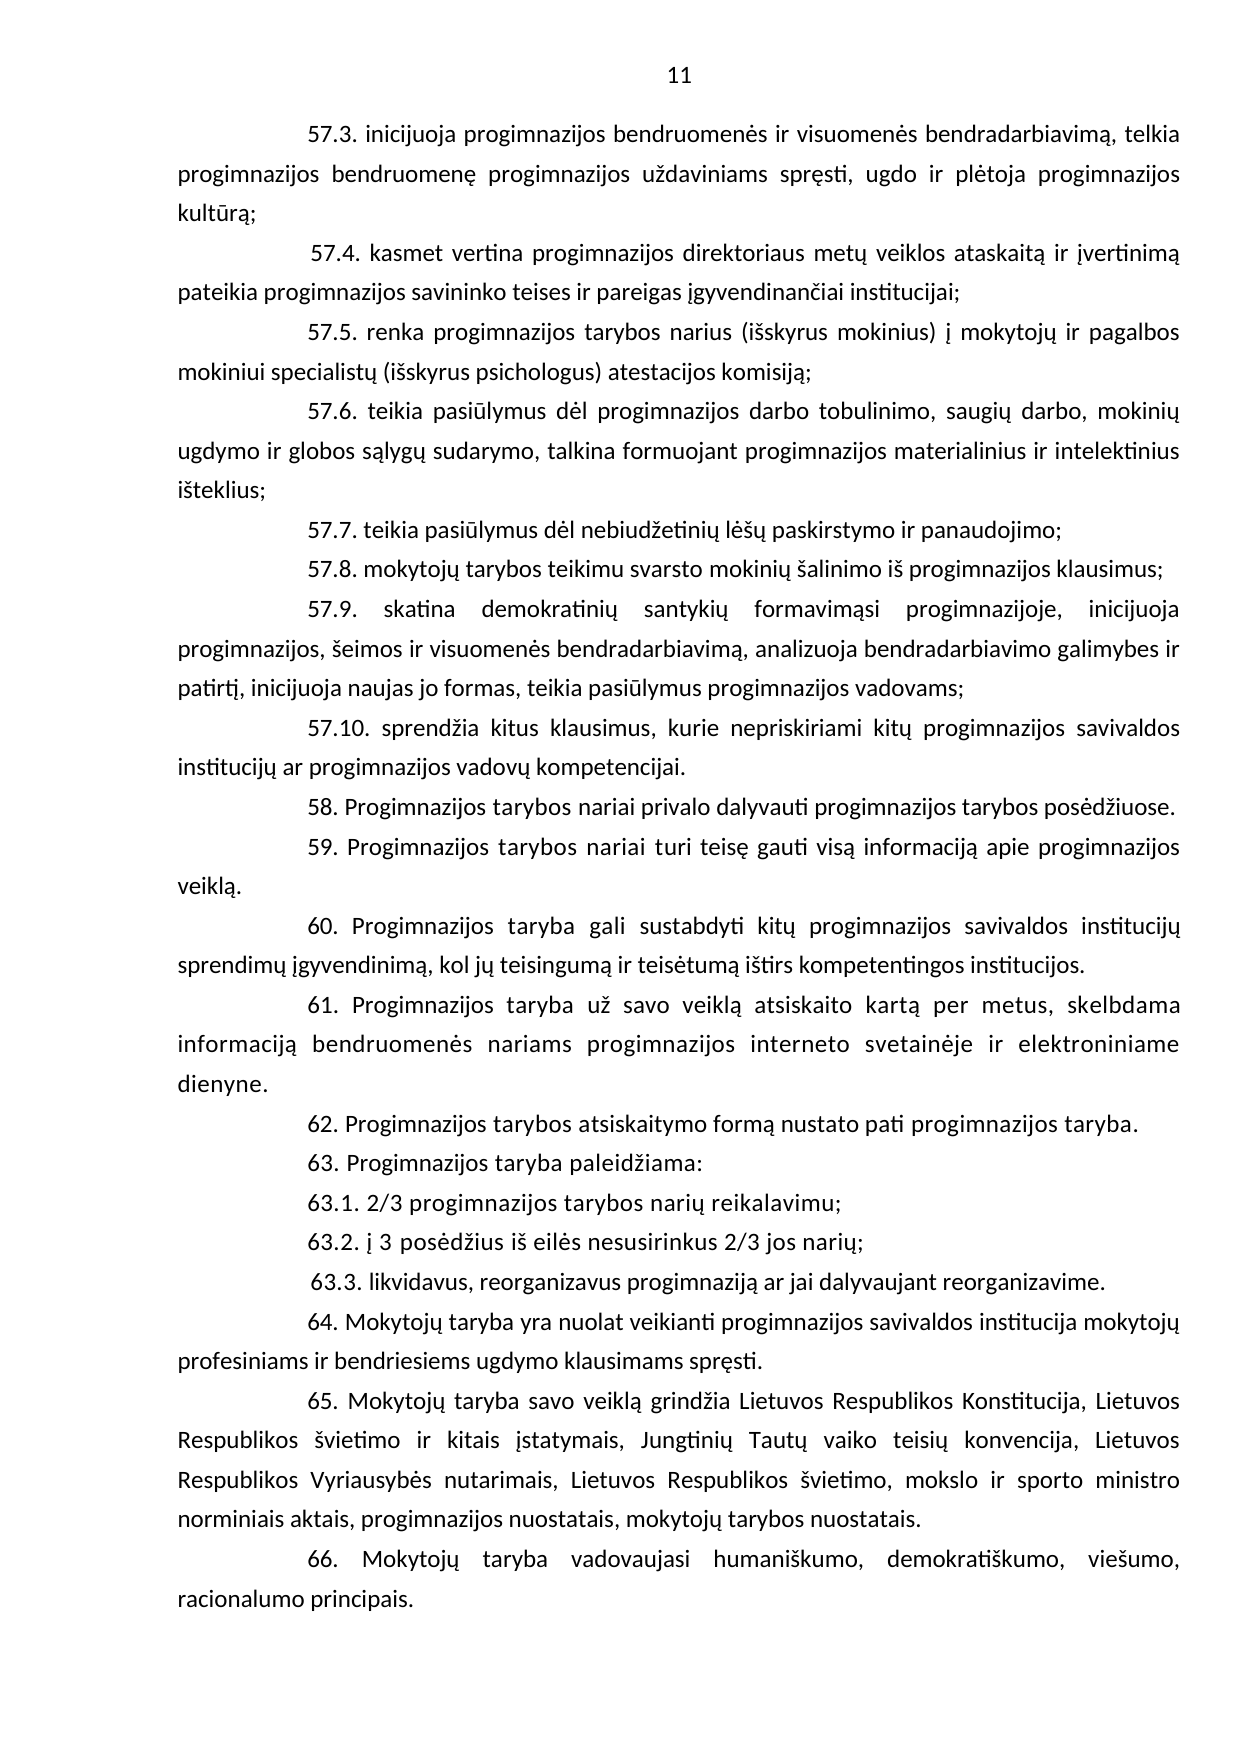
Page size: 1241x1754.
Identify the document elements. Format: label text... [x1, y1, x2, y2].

text 61. Progimnazijos taryba už savo veiklą atsiskaito kartą per metus, skelbdama informaciją bendruomenės nariams progimnazijos interneto svetainėje ir elektroniniame dienyne. [177, 989, 1181, 1099]
text 58. Progimnazijos tarybos nariai privalo dalyvauti progimnazijos tarybos posėdžiuose. [177, 791, 1181, 822]
text 63.3. likvidavus, reorganizavus progimnaziją ar jai dalyvaujant reorganizavime. [177, 1266, 1181, 1297]
text 60. Progimnazijos taryba gali sustabdyti kitų progimnazijos savivaldos institucijų sprendimų įgyvendinimą, kol jų teisingumą ir teisėtumą ištirs kompetentingos institucijos. [177, 910, 1181, 980]
text 57.6. teikia pasiūlymus dėl progimnazijos darbo tobulinimo, saugių darbo, mokinių ugdymo ir globos sąlygų sudarymo, talkina formuojant progimnazijos materialinius ir intelektinius išteklius; [177, 395, 1181, 505]
text 57.5. renka progimnazijos tarybos narius (išskyrus mokinius) į mokytojų ir pagalbos mokiniui specialistų (išskyrus psichologus) atestacijos komisiją; [177, 316, 1181, 386]
text 66. Mokytojų taryba vadovaujasi humaniškumo, demokratiškumo, viešumo, racionalumo principais. [177, 1543, 1181, 1613]
title 57.4. kasmet vertina progimnazijos direktoriaus metų veiklos ataskaitą ir įvertinimą pateikia progimnazijos savininko teises ir pareigas įgyvendinančiai institucijai; [177, 237, 1181, 307]
text 57.8. mokytojų tarybos teikimu svarsto mokinių šalinimo iš progimnazijos klausimus; [177, 553, 1181, 584]
text 57.7. teikia pasiūlymus dėl nebiudžetinių lėšų paskirstymo ir panaudojimo; [177, 514, 1181, 544]
text 62. Progimnazijos tarybos atsiskaitymo formą nustato pati progimnazijos taryba. [177, 1108, 1181, 1138]
text 63.2. į 3 posėdžius iš eilės nesusirinkus 2/3 jos narių; [177, 1226, 1181, 1257]
text 64. Mokytojų taryba yra nuolat veikianti progimnazijos savivaldos institucija mokytojų profesiniams ir bendriesiems ugdymo klausimams spręsti. [177, 1306, 1181, 1376]
text 59. Progimnazijos tarybos nariai turi teisę gauti visą informaciją apie progimnazijos veiklą. [177, 831, 1181, 901]
text 57.9. skatina demokratinių santykių formavimąsi progimnazijoje, inicijuoja progimnazijos, šeimos ir visuomenės bendradarbiavimą, analizuoja bendradarbiavimo galimybes ir patirtį, inicijuoja naujas jo formas, teikia pasiūlymus progimnazijos vadovams; [177, 593, 1181, 703]
text 63.1. 2/3 progimnazijos tarybos narių reikalavimu; [177, 1187, 1181, 1217]
text 65. Mokytojų taryba savo veiklą grindžia Lietuvos Respublikos Konstitucija, Lietuvos Respublikos švietimo ir kitais įstatymais, Jungtinių Tautų vaiko teisių konvencija, Lietuvos Respublikos Vyriausybės nutarimais, Lietuvos Respublikos švietimo, mokslo ir sporto ministro norminiais aktais, progimnazijos nuostatais, mokytojų tarybos nuostatais. [177, 1385, 1181, 1534]
text 57.3. inicijuoja progimnazijos bendruomenės ir visuomenės bendradarbiavimą, telkia progimnazijos bendruomenę progimnazijos uždaviniams spręsti, ugdo ir plėtoja progimnazijos kultūrą; [177, 118, 1181, 228]
text 63. Progimnazijos taryba paleidžiama: [177, 1147, 1181, 1178]
text 57.10. sprendžia kitus klausimus, kurie nepriskiriami kitų progimnazijos savivaldos institucijų ar progimnazijos vadovų kompetencijai. [177, 712, 1181, 782]
